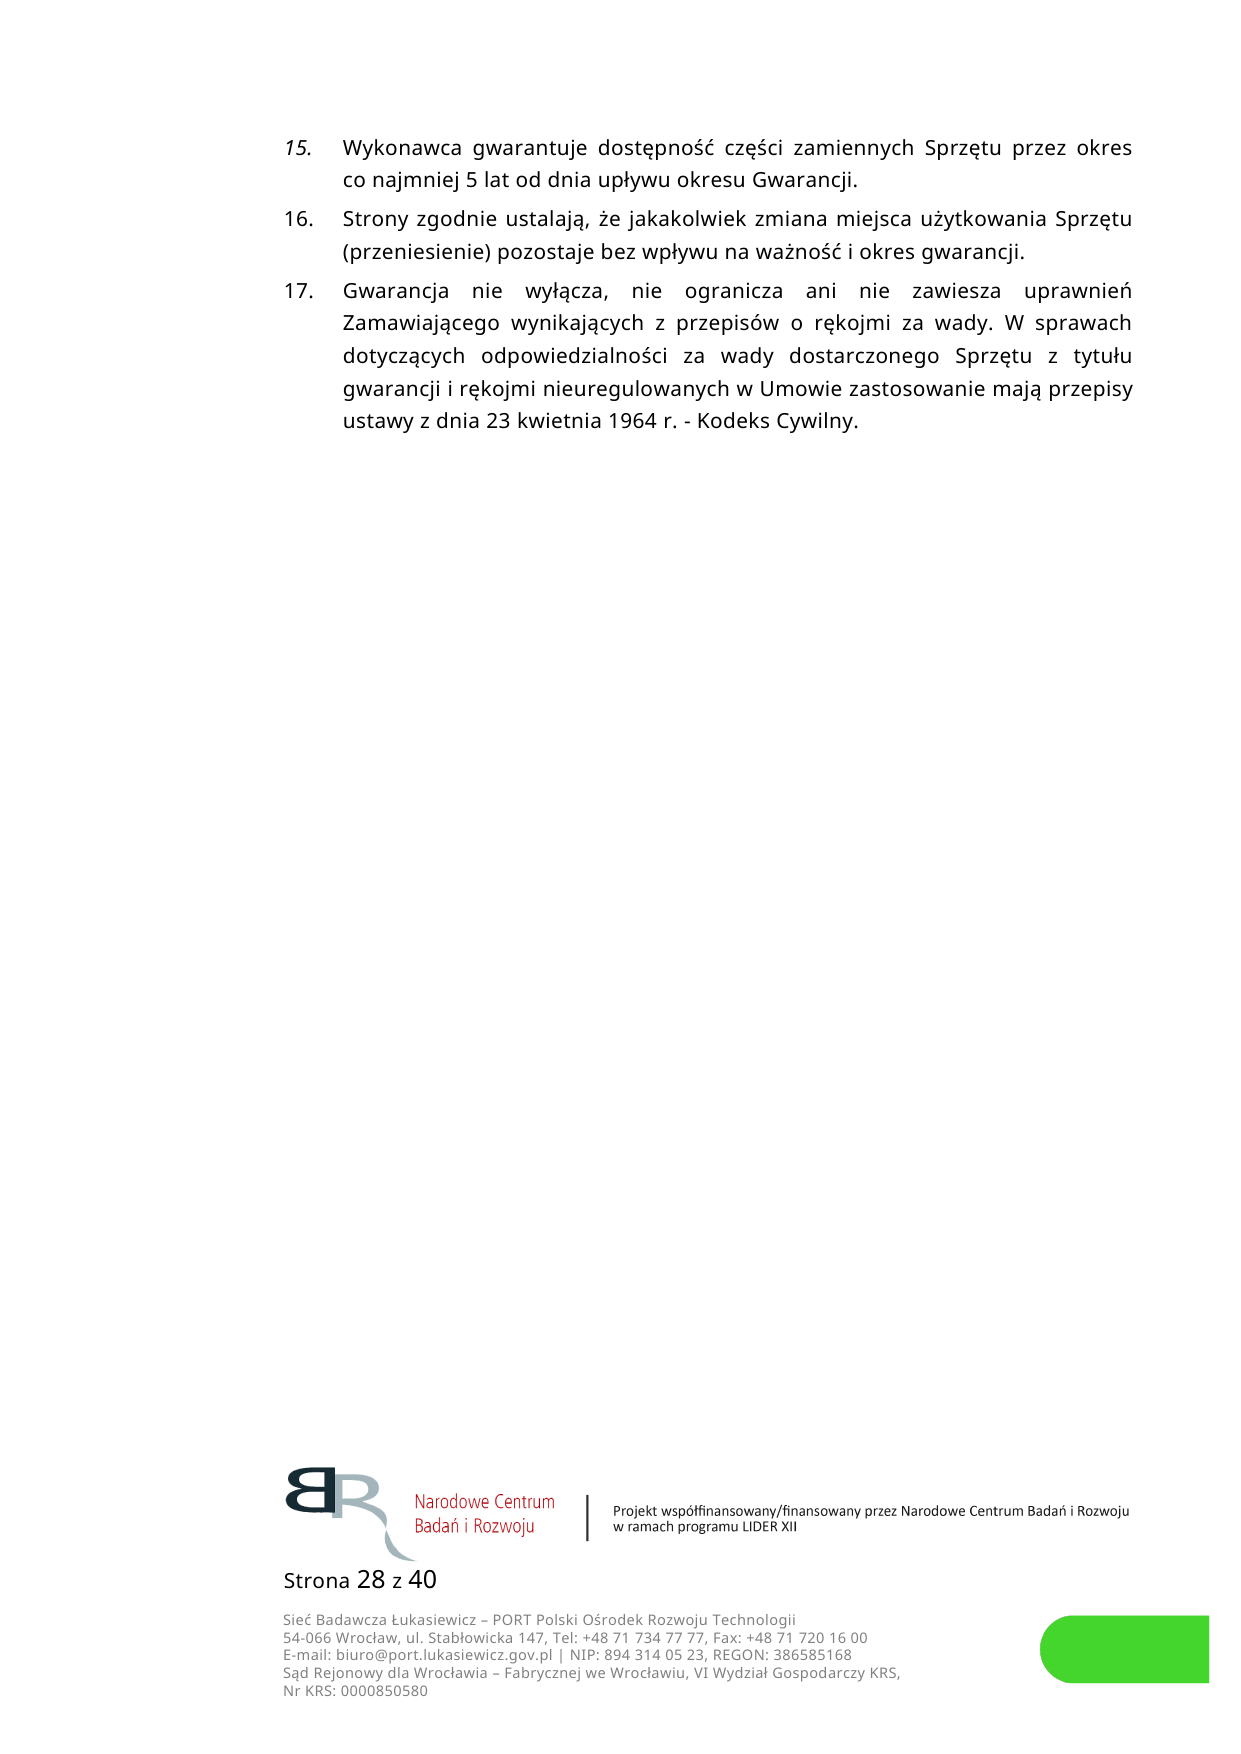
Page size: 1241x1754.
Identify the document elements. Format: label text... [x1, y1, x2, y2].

list Gwarancja nie wyłącza, nie ogranicza ani nie zawiesza uprawnień Zamawiającego wynikających z przepisów o rękojmi za wady. W sprawach dotyczących odpowiedzialności za wady dostarczonego Sprzętu z tytułu gwarancji i rękojmi nieuregulowanych w Umowie zastosowanie mają przepisy ustawy z dnia 23 kwietnia 1964 r. - Kodeks Cywilny. [283, 276, 1134, 435]
picture [283, 1466, 1133, 1562]
picture [1036, 1611, 1239, 1752]
list Wykonawca gwarantuje dostępność części zamiennych Sprzętu przez okres co najmniej 5 lat od dnia upływu okresu Gwarancji. [283, 133, 1134, 194]
list Strony zgodnie ustalają, że jakakolwiek zmiana miejsca użytkowania Sprzętu (przeniesienie) pozostaje bez wpływu na ważność i okres gwarancji. [283, 204, 1134, 265]
